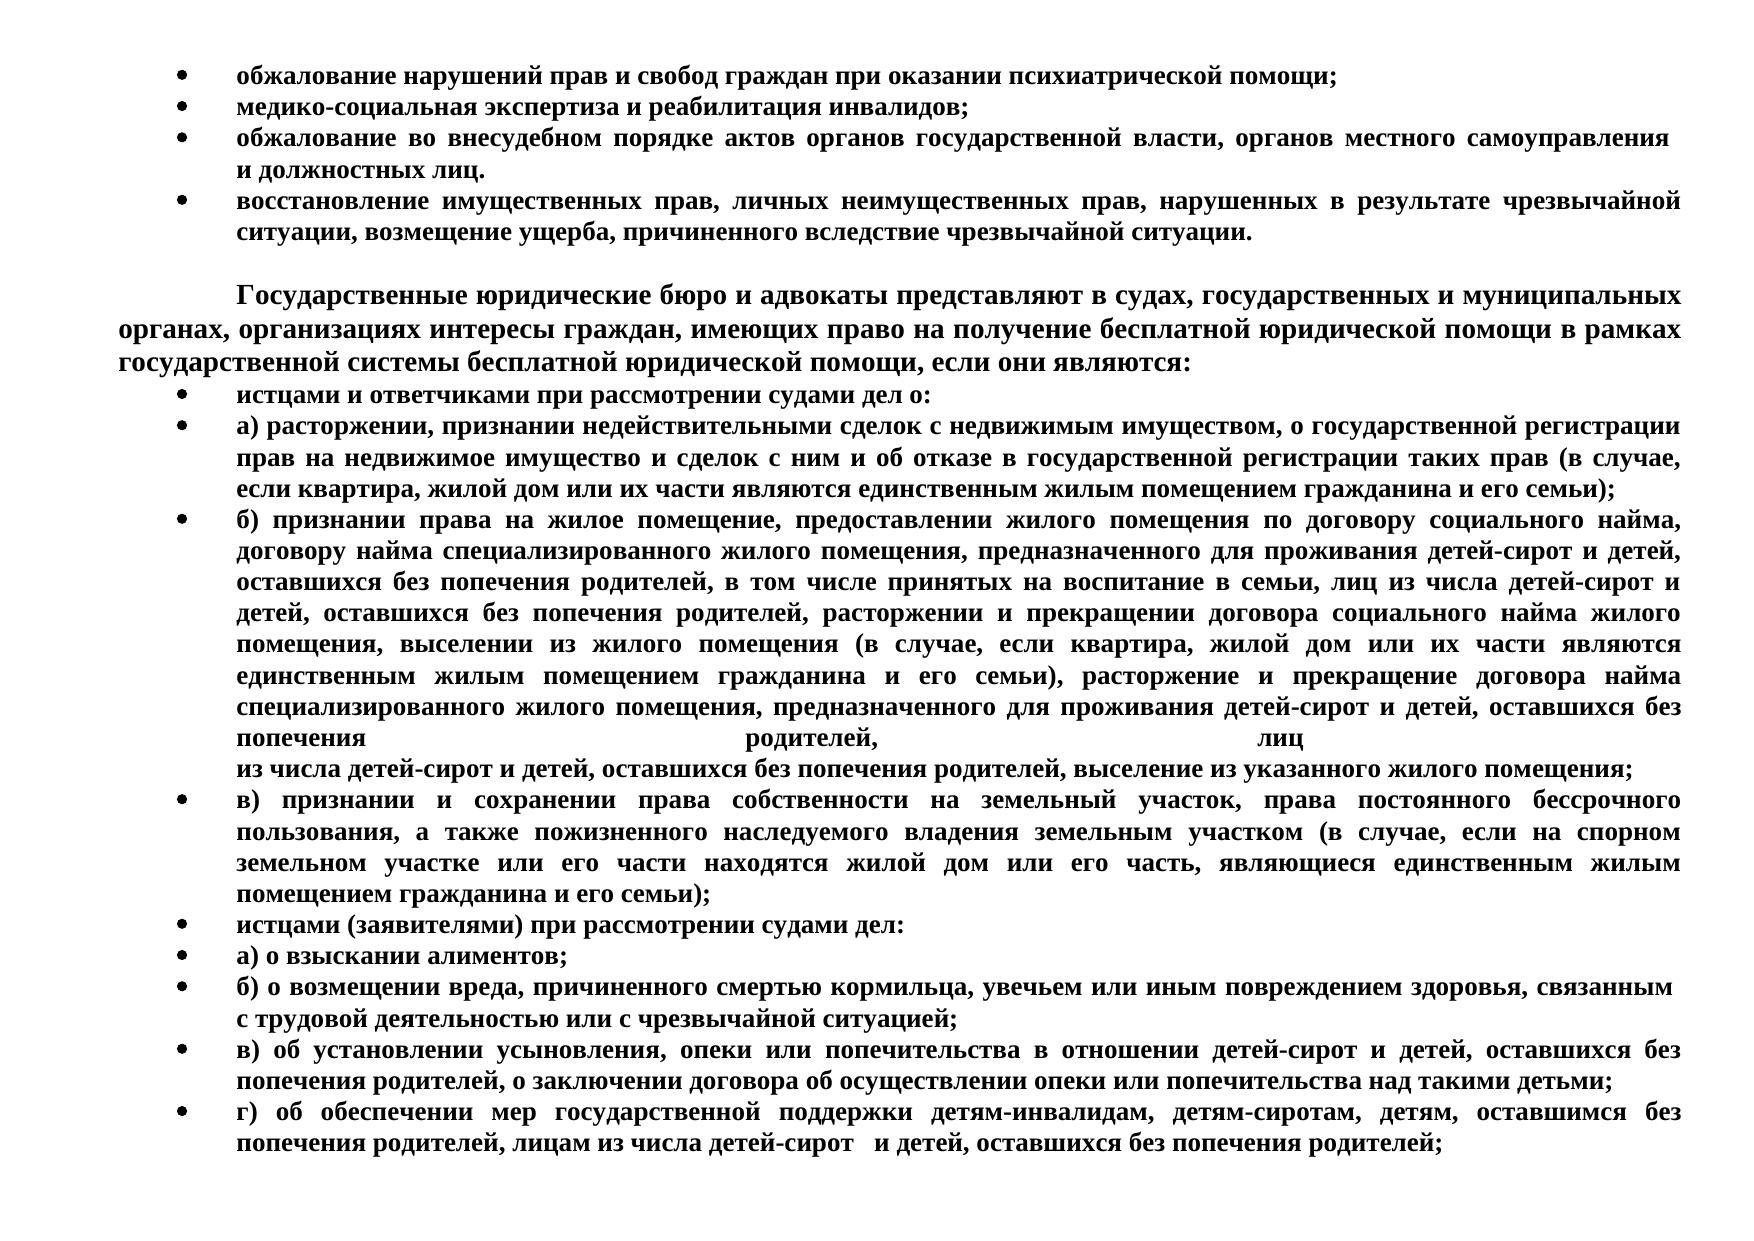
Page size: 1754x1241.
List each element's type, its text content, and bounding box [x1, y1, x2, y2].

list а) расторжении, признании недействительными сделок с недвижимым имуществом, о государственной регистрации прав на недвижимое имущество и сделок с ним и об отказе в государственной регистрации таких прав (в случае, если квартира, жилой дом или их части являются единственным жилым помещением гражданина и его семьи); [177, 409, 1683, 503]
list а) о взыскании алиментов; [177, 939, 1683, 971]
list истцами (заявителями) при рассмотрении судами дел: [177, 908, 1683, 939]
text Государственные юридические бюро и адвокаты представляют в судах, государственных и муниципальных органах, организациях интересы граждан, имеющих право на получение бесплатной юридической помощи в рамках государственной системы бесплатной юридической помощи, если они являются: [118, 277, 1683, 378]
list в) об установлении усыновления, опеки или попечительства в отношении детей-сирот и детей, оставшихся без попечения родителей, о заключении договора об осуществлении опеки или попечительства над такими детьми; [177, 1033, 1683, 1095]
list истцами и ответчиками при рассмотрении судами дел о: [177, 378, 1683, 409]
list обжалование нарушений прав и свобод граждан при оказании психиатрической помощи; [177, 59, 1683, 90]
list обжалование во внесудебном порядке актов органов государственной власти, органов местного самоуправления и должностных лиц. [177, 122, 1683, 184]
list медико-социальная экспертиза и реабилитация инвалидов; [177, 90, 1683, 122]
list в) признании и сохранении права собственности на земельный участок, права постоянного бессрочного пользования, а также пожизненного наследуемого владения земельным участком (в случае, если на спорном земельном участке или его части находятся жилой дом или его часть, являющиеся единственным жилым помещением гражданина и его семьи); [177, 783, 1683, 908]
list г) об обеспечении мер государственной поддержки детям-инвалидам, детям-сиротам, детям, оставшимся без попечения родителей, лицам из числа детей-сирот и детей, оставшихся без попечения родителей; [177, 1095, 1683, 1158]
list б) признании права на жилое помещение, предоставлении жилого помещения по договору социального найма, договору найма специализированного жилого помещения, предназначенного для проживания детей-сирот и детей, оставшихся без попечения родителей, в том числе принятых на воспитание в семьи, лиц из числа детей-сирот и детей, оставшихся без попечения родителей, расторжении и прекращении договора социального найма жилого помещения, выселении из жилого помещения (в случае, если квартира, жилой дом или их части являются единственным жилым помещением гражданина и его семьи), расторжение и прекращение договора найма специализированного жилого помещения, предназначенного для проживания детей-сирот и детей, оставшихся без попечения родителей, лиц из числа детей-сирот и детей, оставшихся без попечения родителей, выселение из указанного жилого помещения; [177, 503, 1683, 783]
list б) о возмещении вреда, причиненного смертью кормильца, увечьем или иным повреждением здоровья, связанным с трудовой деятельностью или с чрезвычайной ситуацией; [177, 971, 1683, 1033]
list восстановление имущественных прав, личных неимущественных прав, нарушенных в результате чрезвычайной ситуации, возмещение ущерба, причиненного вследствие чрезвычайной ситуации. [177, 184, 1683, 246]
